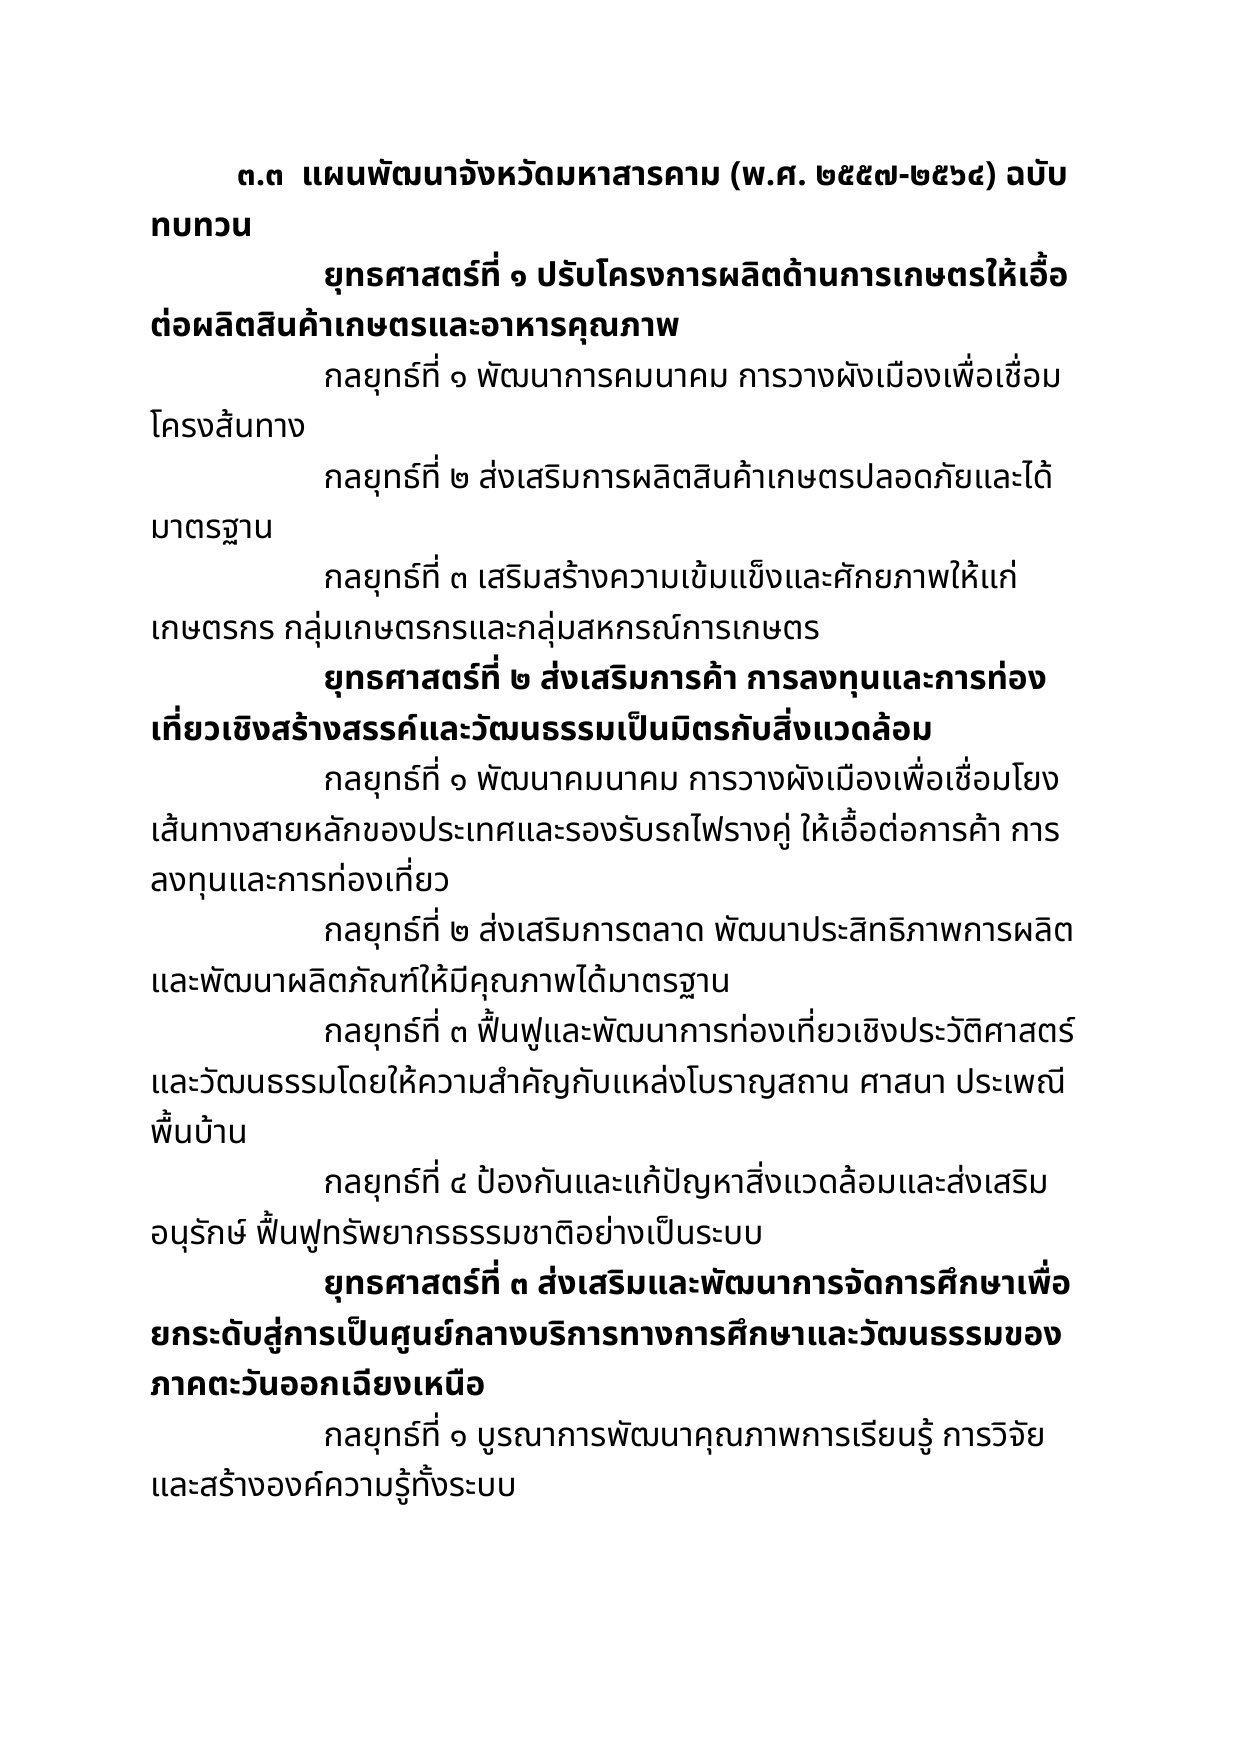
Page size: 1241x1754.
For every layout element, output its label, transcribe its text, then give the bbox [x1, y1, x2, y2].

text กลยุทธ์ที่ ๓ ฟื้นฟูและพัฒนาการท่องเที่ยวเชิงประวัติศาสตร์และวัฒนธรรมโดยให้ความสำคัญกับแหล่งโบราญสถาน ศาสนา ประเพณีพื้นบ้าน [150, 1007, 1090, 1158]
text กลยุทธ์ที่ ๓ เสริมสร้างความเข้มแข็งและศักยภาพให้แก่เกษตรกร กลุ่มเกษตรกรและกลุ่มสหกรณ์การเกษตร [150, 553, 1090, 654]
text กลยุทธ์ที่ ๒ ส่งเสริมการผลิตสินค้าเกษตรปลอดภัยและได้มาตรฐาน [150, 453, 1090, 553]
text กลยุทธ์ที่ ๑ พัฒนาการคมนาคม การวางผังเมืองเพื่อเชื่อมโครงส้นทาง [150, 352, 1090, 453]
text กลยุทธ์ที่ ๑ บูรณาการพัฒนาคุณภาพการเรียนรู้ การวิจัย และสร้างองค์ความรู้ทั้งระบบ [150, 1411, 1090, 1511]
text ยุทธศาสตร์ที่ ๓ ส่งเสริมและพัฒนาการจัดการศึกษาเพื่อยกระดับสู่การเป็นศูนย์กลางบริการทางการศึกษาและวัฒนธรรมของภาคตะวันออกเฉียงเหนือ [150, 1259, 1090, 1411]
text ยุทธศาสตร์ที่ ๑ ปรับโครงการผลิตด้านการเกษตรให้เอื้อต่อผลิตสินค้าเกษตรและอาหารคุณภาพ [150, 251, 1090, 352]
text ยุทธศาสตร์ที่ ๒ ส่งเสริมการค้า การลงทุนและการท่องเที่ยวเชิงสร้างสรรค์และวัฒนธรรมเป็นมิตรกับสิ่งแวดล้อม [150, 654, 1090, 755]
text กลยุทธ์ที่ ๑ พัฒนาคมนาคม การวางผังเมืองเพื่อเชื่อมโยงเส้นทางสายหลักของประเทศและรองรับรถไฟรางคู่ ให้เอื้อต่อการค้า การลงทุนและการท่องเที่ยว [150, 755, 1090, 906]
text กลยุทธ์ที่ ๔ ป้องกันและแก้ปัญหาสิ่งแวดล้อมและส่งเสริม อนุรักษ์ ฟื้นฟูทรัพยากรธรรมชาติอย่างเป็นระบบ [150, 1158, 1090, 1259]
text ๓.๓ แผนพัฒนาจังหวัดมหาสารคาม (พ.ศ. ๒๕๕๗-๒๕๖๔) ฉบับทบทวน [150, 150, 1090, 251]
text กลยุทธ์ที่ ๒ ส่งเสริมการตลาด พัฒนาประสิทธิภาพการผลิตและพัฒนาผลิตภัณฑ์ให้มีคุณภาพได้มาตรฐาน [150, 906, 1090, 1007]
